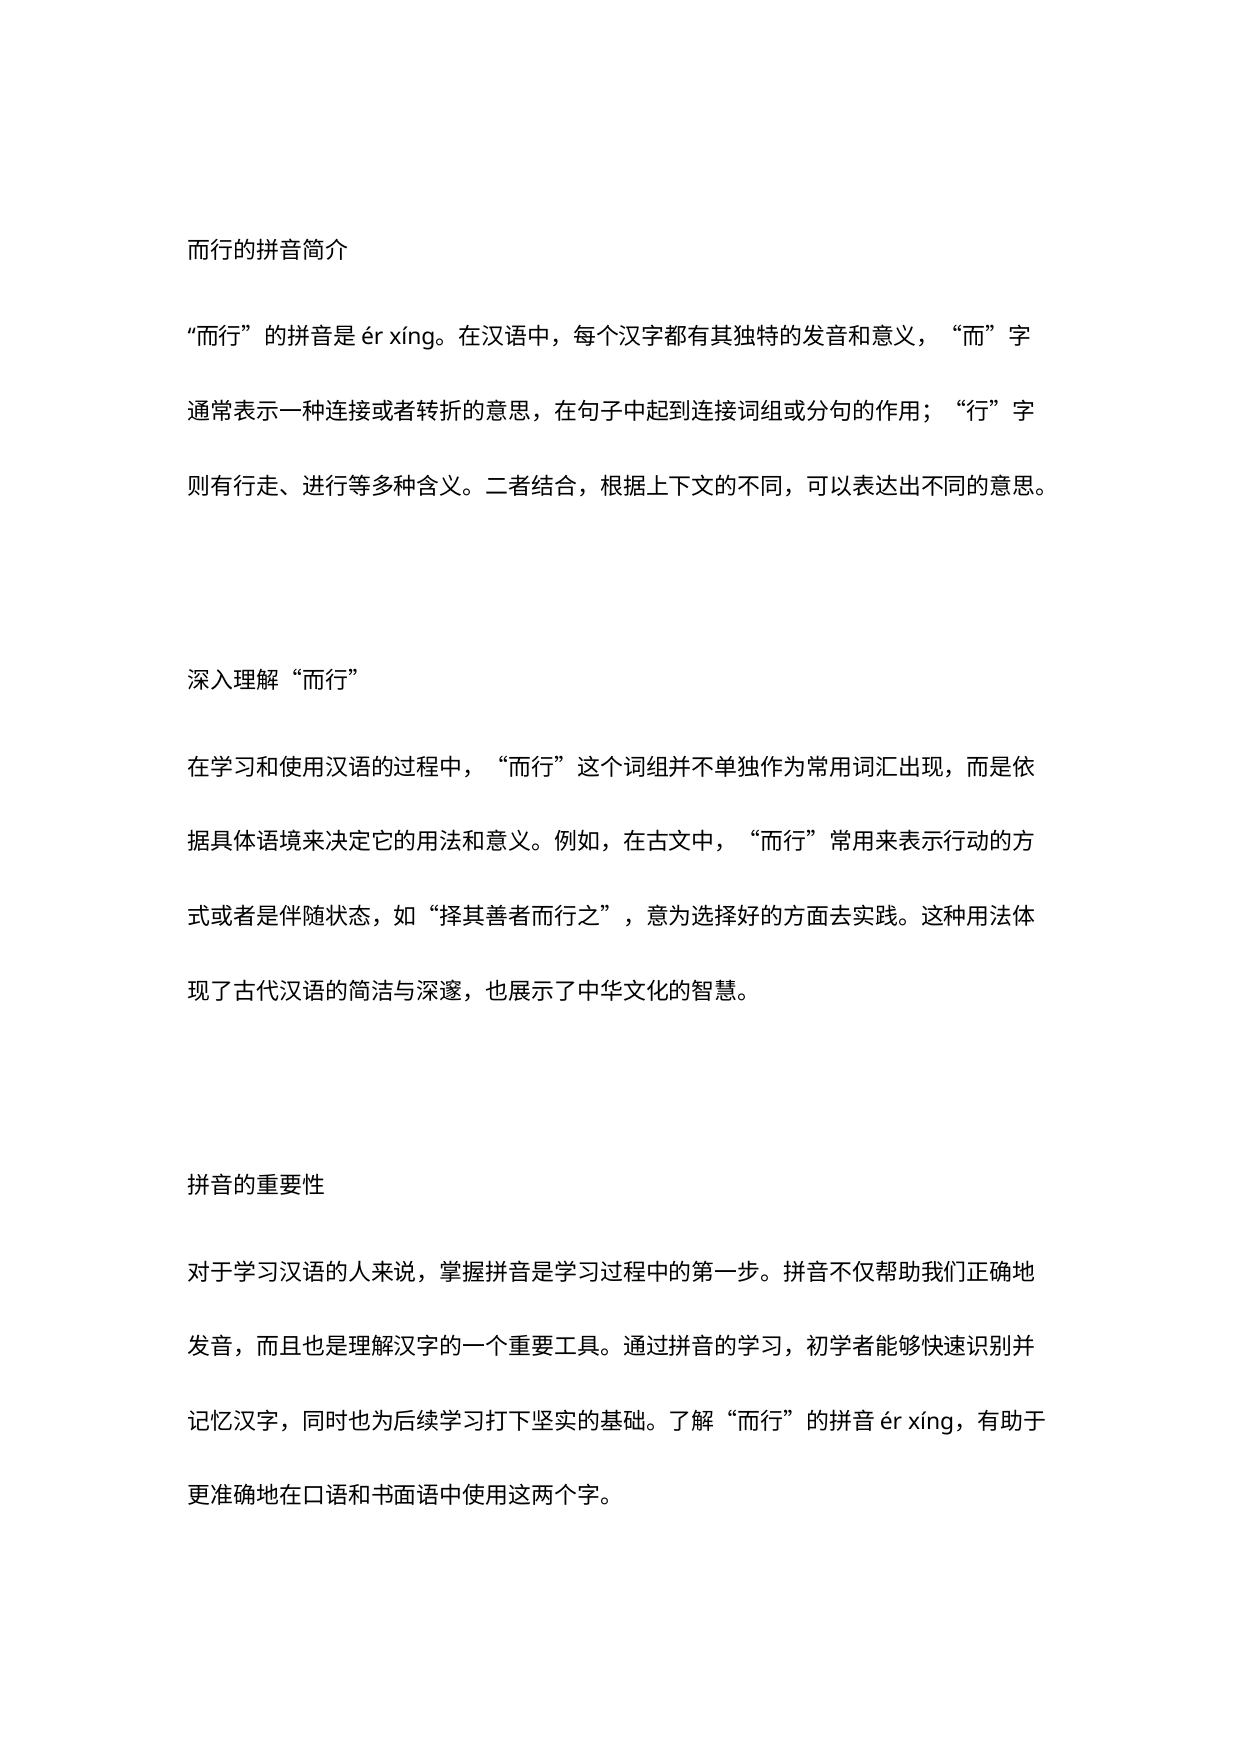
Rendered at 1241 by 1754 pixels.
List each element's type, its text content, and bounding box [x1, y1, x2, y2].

text 对于学习汉语的人来说，掌握拼音是学习过程中的第一步。拼音不仅帮助我们正确地发音，而且也是理解汉字的一个重要工具。通过拼音的学习，初学者能够快速识别并记忆汉字，同时也为后续学习打下坚实的基础。了解“而行”的拼音ér xíng，有助于更准确地在口语和书面语中使用这两个字。 [187, 1237, 1053, 1527]
text 在学习和使用汉语的过程中，“而行”这个词组并不单独作为常用词汇出现，而是依据具体语境来决定它的用法和意义。例如，在古文中，“而行”常用来表示行动的方式或者是伴随状态，如“择其善者而行之”，意为选择好的方面去实践。这种用法体现了古代汉语的简洁与深邃，也展示了中华文化的智慧。 [187, 733, 1053, 1022]
text 深入理解“而行” [187, 646, 1053, 711]
text “而行”的拼音是ér xíng。在汉语中，每个汉字都有其独特的发音和意义，“而”字通常表示一种连接或者转折的意思，在句子中起到连接词组或分句的作用；“行”字则有行走、进行等多种含义。二者结合，根据上下文的不同，可以表达出不同的意思。 [187, 302, 1053, 517]
text 而行的拼音简介 [187, 216, 1053, 281]
text 拼音的重要性 [187, 1151, 1053, 1216]
